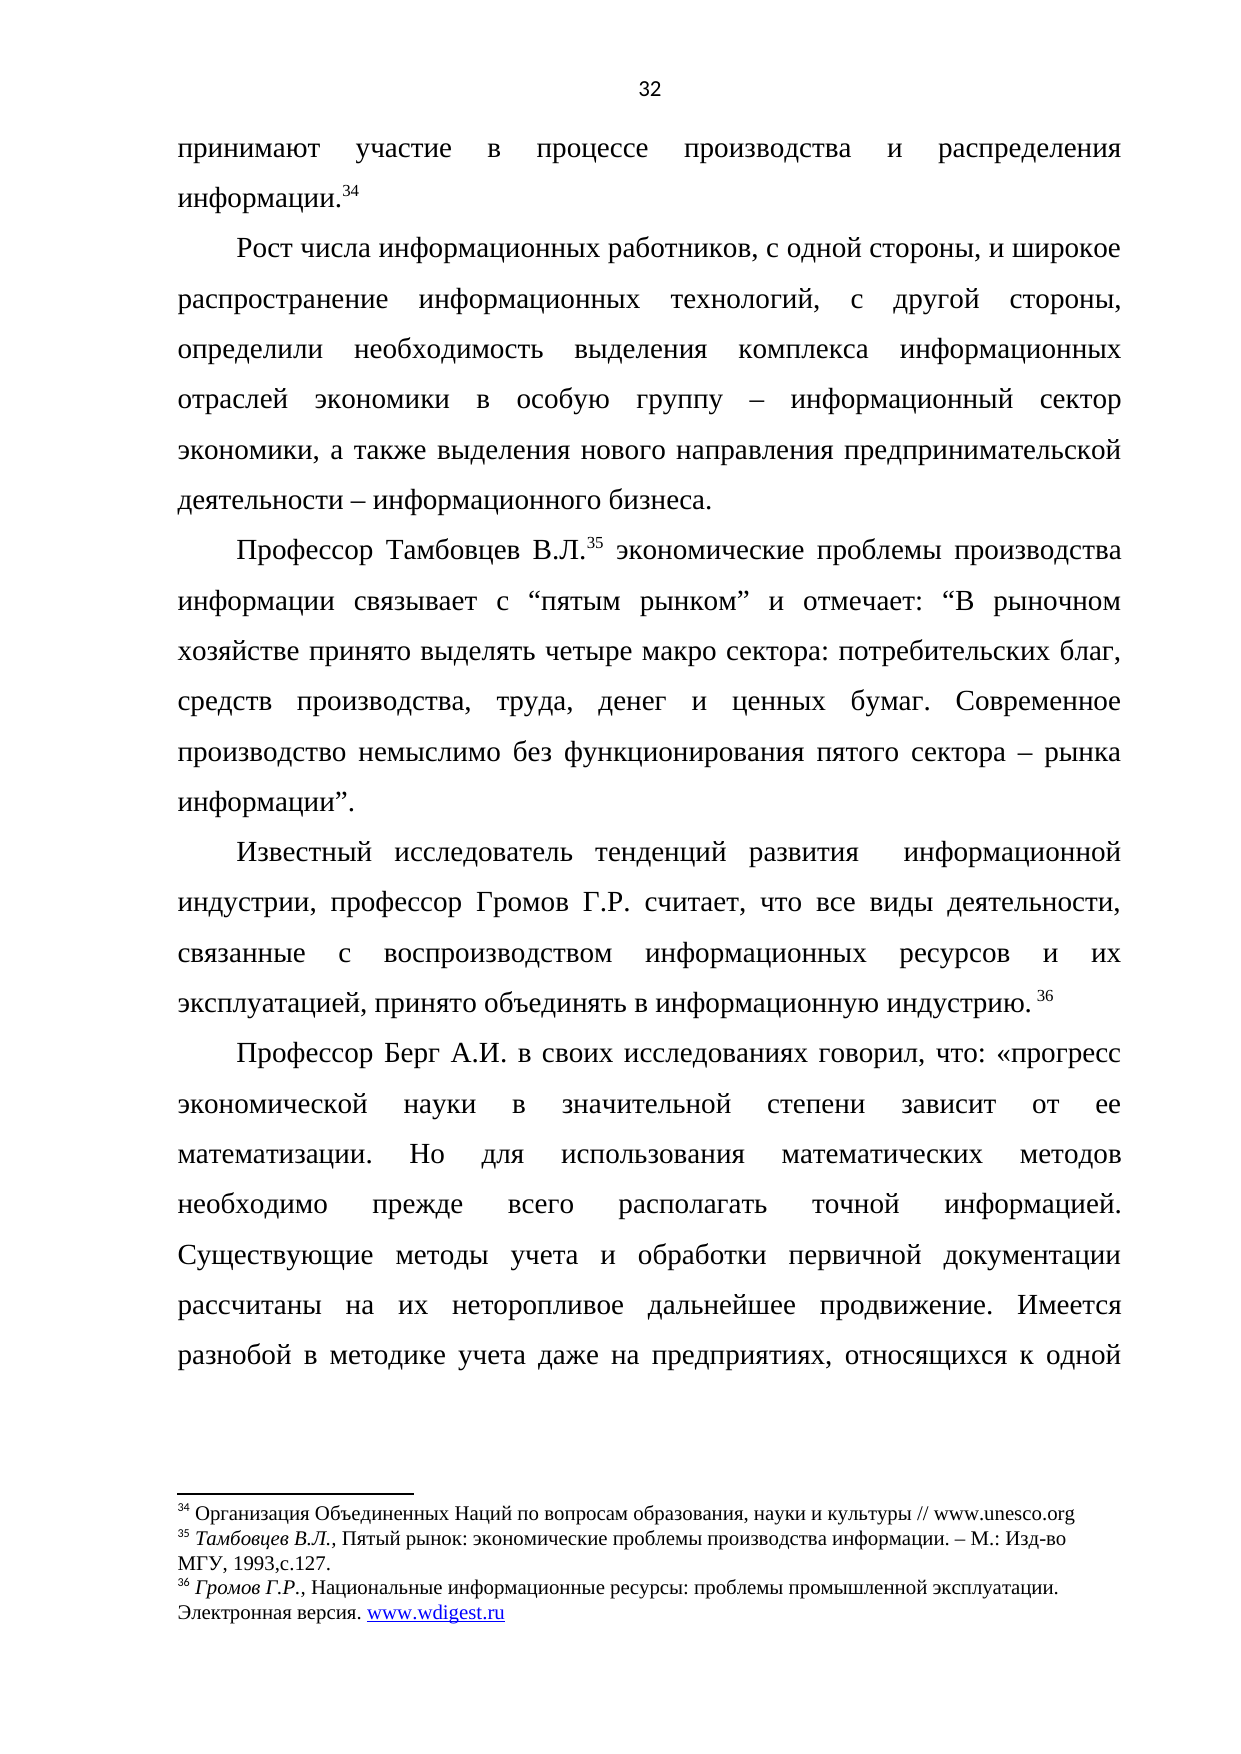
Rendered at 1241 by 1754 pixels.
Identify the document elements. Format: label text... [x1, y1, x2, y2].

text Профессор Тамбовцев В.Л. экономические проблемы производства информации связывает с “пятым рынком” и отмечает: “В рыночном хозяйстве принято выделять четыре макро сектора: потребительских благ, средств производства, труда, денег и ценных бумаг. Современное производство немыслимо без функционирования пятого сектора – рынка информации”. [177, 532, 1122, 817]
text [177, 130, 1122, 214]
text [177, 1036, 1122, 1371]
text Рост числа информационных работников, с одной стороны, и широкое распространение информационных технологий, с другой стороны, определили необходимость выделения комплекса информационных отраслей экономики в особую группу – информационный сектор экономики, а также выделения нового направления предпринимательской деятельности – информационного бизнеса. [177, 231, 1122, 516]
text Известный исследователь тенденций развития информационной индустрии, профессор Громов Г.Р. считает, что все виды деятельности, связанные с воспроизводством информационных ресурсов и их эксплуатацией, принято объединять в информационную индустрию. [177, 834, 1122, 1019]
